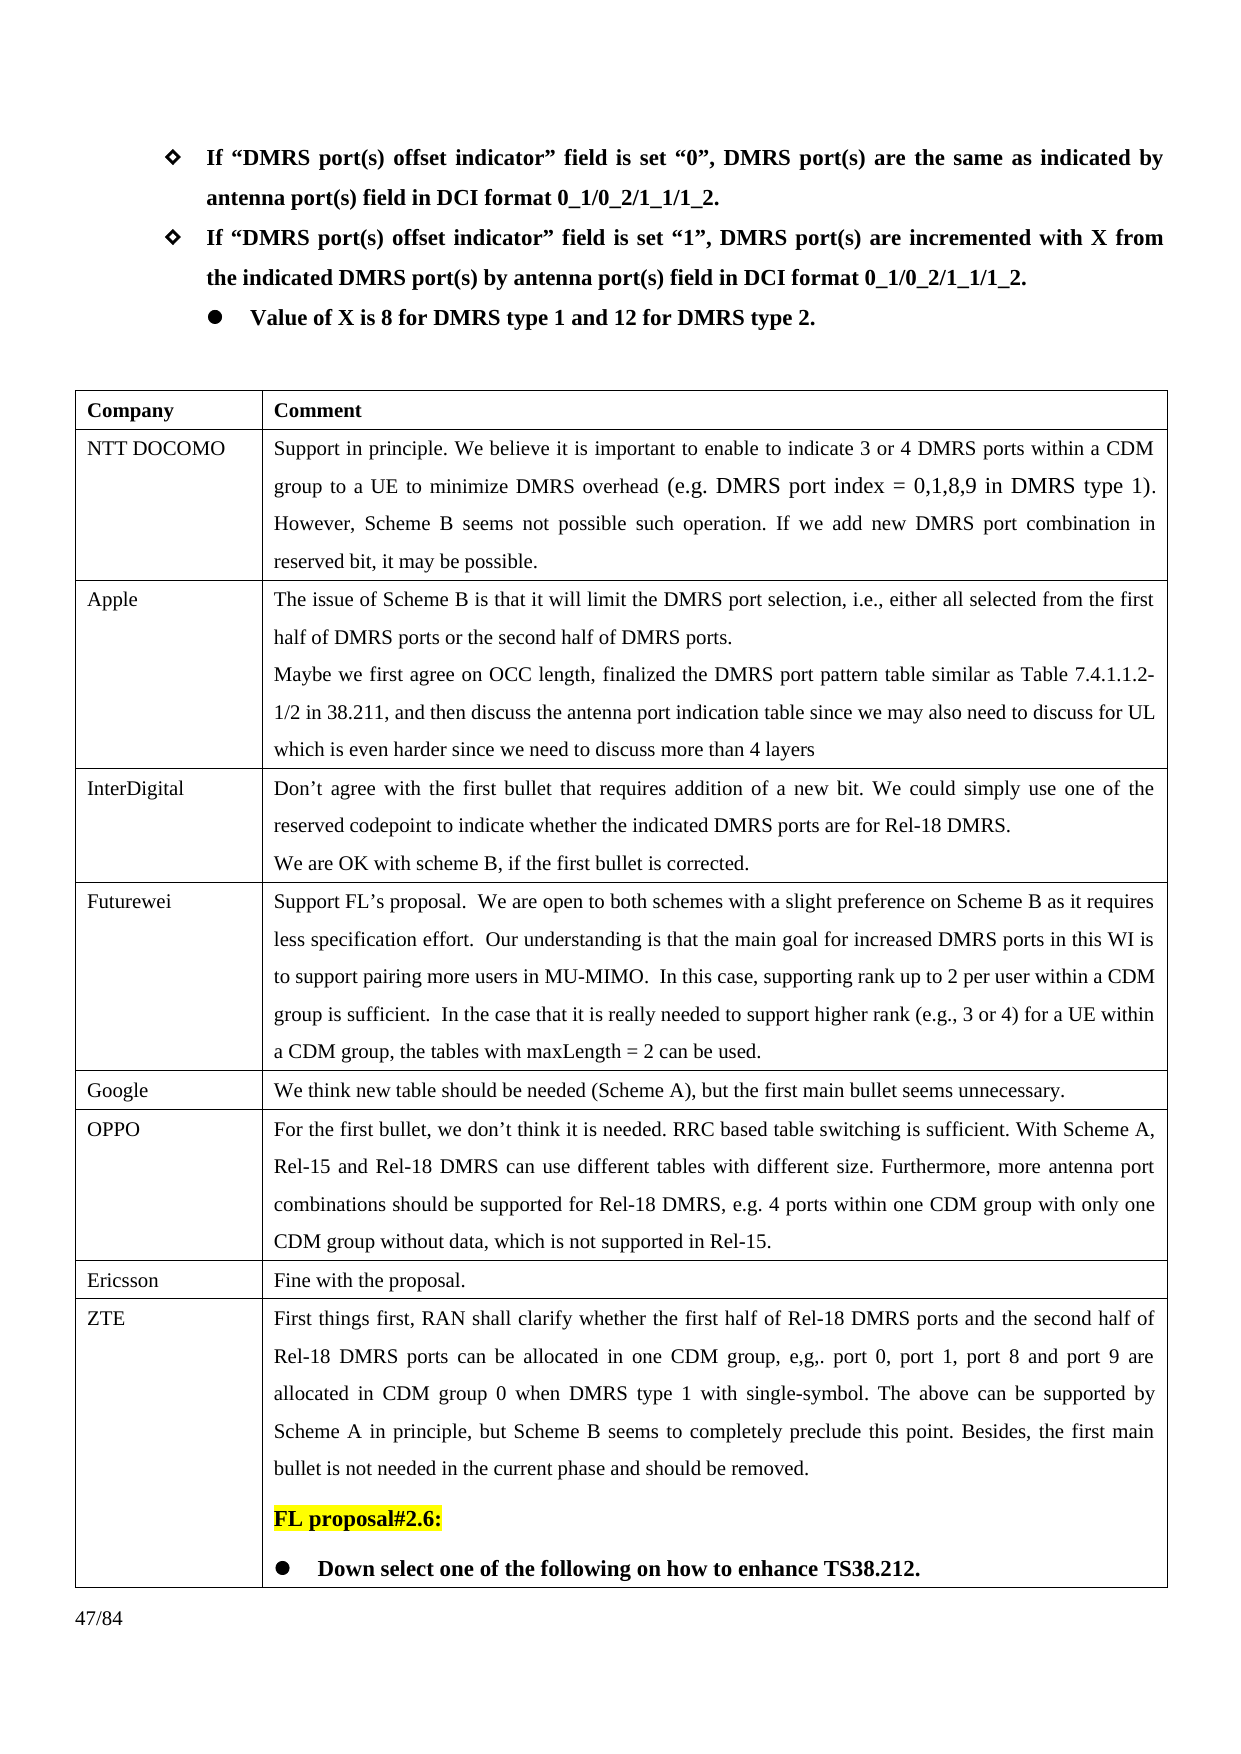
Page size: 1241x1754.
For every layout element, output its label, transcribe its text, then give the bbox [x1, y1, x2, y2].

table_cell Futurewei [76, 883, 262, 1070]
table_header Comment [263, 391, 1167, 428]
table_cell OPPO [76, 1110, 262, 1260]
table_cell Google [76, 1071, 262, 1109]
table_header Company [76, 391, 262, 428]
table_cell NTT DOCOMO [76, 430, 262, 579]
table_cell For the first bullet, we don’t think it is needed. RRC based table switching is sufficient. With Scheme A, Rel-15 and Rel-18 DMRS can use different tables with different size. Furthermore, more antenna port combinations should be supported for Rel-18 DMRS, e.g. 4 ports within one CDM group with only one CDM group without data, which is not supported in Rel-15. [263, 1110, 1167, 1260]
table_cell Fine with the proposal. [263, 1261, 1167, 1298]
table_cell Ericsson [76, 1261, 262, 1298]
table_cell Support in principle. We believe it is important to enable to indicate 3 or 4 DMRS ports within a CDM group to a UE to minimize DMRS overhead (e.g. DMRS port index = 0,1,8,9 in DMRS type 1). However, Scheme B seems not possible such operation. If we add new DMRS port combination in reserved bit, it may be possible. [263, 430, 1167, 579]
table_cell Apple [76, 581, 262, 768]
table_cell ZTE [76, 1299, 262, 1587]
table_cell InterDigital [76, 769, 262, 882]
table_cell The issue of Scheme B is that it will limit the DMRS port selection, i.e., either all selected from the first half of DMRS ports or the second half of DMRS ports. Maybe we first agree on OCC length, finalized the DMRS port pattern table similar as Table 7.4.1.1.2-1/2 in 38.211, and then discuss the antenna port indication table since we may also need to discuss for UL which is even harder since we need to discuss more than 4 layers [263, 581, 1167, 768]
list If “DMRS port(s) offset indicator” field is set “0”, DMRS port(s) are the same as indicated by antenna port(s) field in DCI format 0_1/0_2/1_1/1_2. [162, 138, 1165, 216]
table_cell Don’t agree with the first bullet that requires addition of a new bit. We could simply use one of the reserved codepoint to indicate whether the indicated DMRS ports are for Rel-18 DMRS. We are OK with scheme B, if the first bullet is corrected. [263, 769, 1167, 882]
table_cell Support FL’s proposal. We are open to both schemes with a slight preference on Scheme B as it requires less specification effort. Our understanding is that the main goal for increased DMRS ports in this WI is to support pairing more users in MU-MIMO. In this case, supporting rank up to 2 per user within a CDM group is sufficient. In the case that it is really needed to support higher rank (e.g., 3 or 4) for a UE within a CDM group, the tables with maxLength = 2 can be used. [263, 883, 1167, 1070]
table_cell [263, 1299, 1167, 1587]
list If “DMRS port(s) offset indicator” field is set “1”, DMRS port(s) are incremented with X from the indicated DMRS port(s) by antenna port(s) field in DCI format 0_1/0_2/1_1/1_2. [162, 218, 1165, 296]
table_cell We think new table should be needed (Scheme A), but the first main bullet seems unnecessary. [263, 1071, 1167, 1109]
list Value of X is 8 for DMRS type 1 and 12 for DMRS type 2. [206, 298, 1165, 336]
